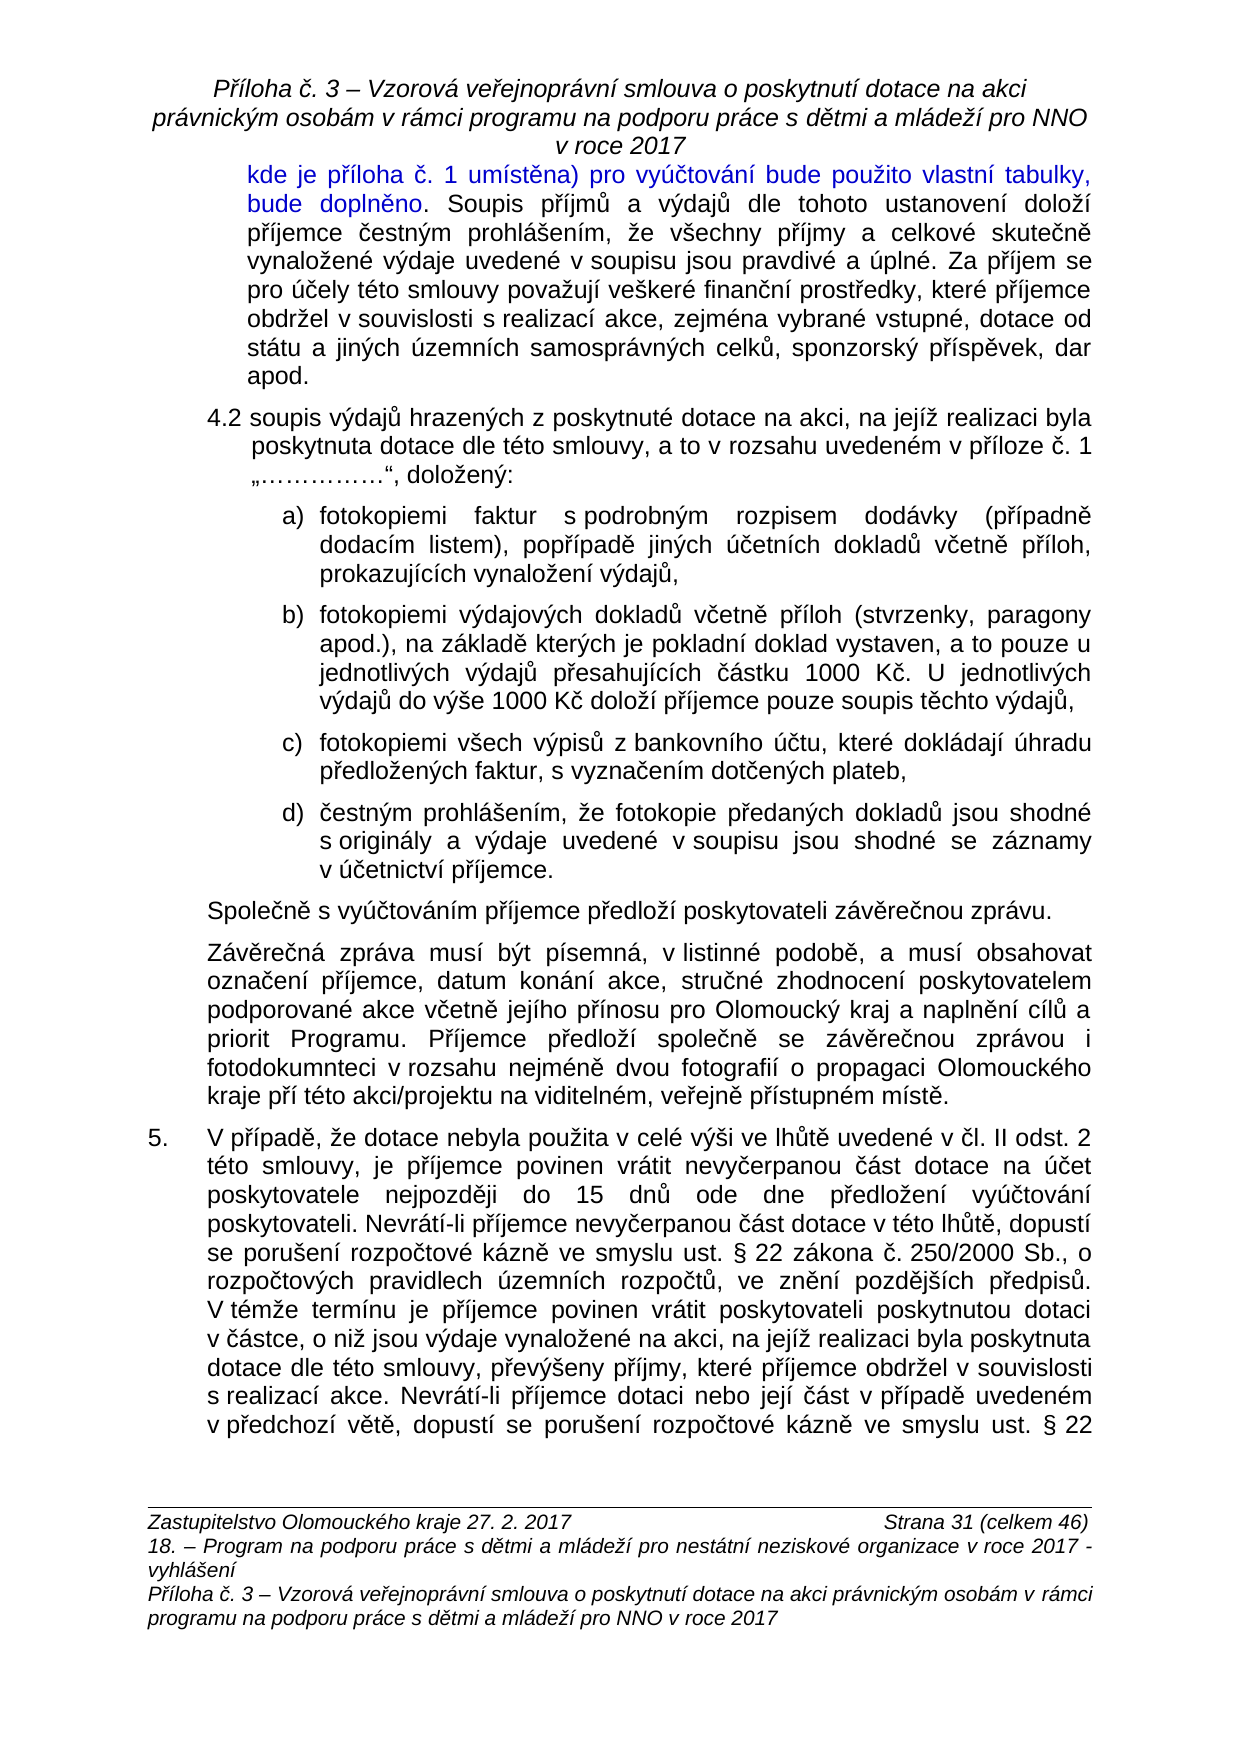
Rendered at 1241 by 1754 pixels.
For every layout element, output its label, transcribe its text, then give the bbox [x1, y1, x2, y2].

list fotokopiemi všech výpisů z bankovního účtu, které dokládají úhradu předložených faktur, s vyznačením dotčených plateb, [282, 727, 1092, 785]
list čestným prohlášením, že fotokopie předaných dokladů jsou shodné s originály a výdaje uvedené v soupisu jsou shodné se záznamy v účetnictví příjemce. [282, 797, 1092, 884]
list fotokopiemi výdajových dokladů včetně příloh (stvrzenky, paragony apod.), na základě kterých je pokladní doklad vystaven, a to pouze u jednotlivých výdajů přesahujících částku 1000 Kč. U jednotlivých výdajů do výše 1000 Kč doloží příjemce pouze soupis těchto výdajů, [282, 600, 1092, 715]
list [148, 1122, 1092, 1439]
text Závěrečná zpráva musí být písemná, v listinné podobě, a musí obsahovat označení příjemce, datum konání akce, stručné zhodnocení poskytovatelem podporované akce včetně jejího přínosu pro Olomoucký kraj a naplnění cílů a priorit Programu. Příjemce předloží společně se závěrečnou zprávou i fotodokumnteci v rozsahu nejméně dvou fotografií o propagaci Olomouckého kraje pří této akci/projektu na viditelném, veřejně přístupném místě. [207, 937, 1092, 1110]
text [204, 160, 1092, 390]
list fotokopiemi faktur s podrobným rozpisem dodávky (případně dodacím listem), popřípadě jiných účetních dokladů včetně příloh, prokazujících vynaložení výdajů, [282, 501, 1092, 587]
text 4.2 soupis výdajů hrazených z poskytnuté dotace na akci, na jejíž realizaci byla poskytnuta dotace dle této smlouvy, a to v rozsahu uvedeném v příloze č. 1 „……………“, doložený: [207, 402, 1092, 489]
text Společně s vyúčtováním příjemce předloží poskytovateli závěrečnou zprávu. [207, 896, 1092, 925]
